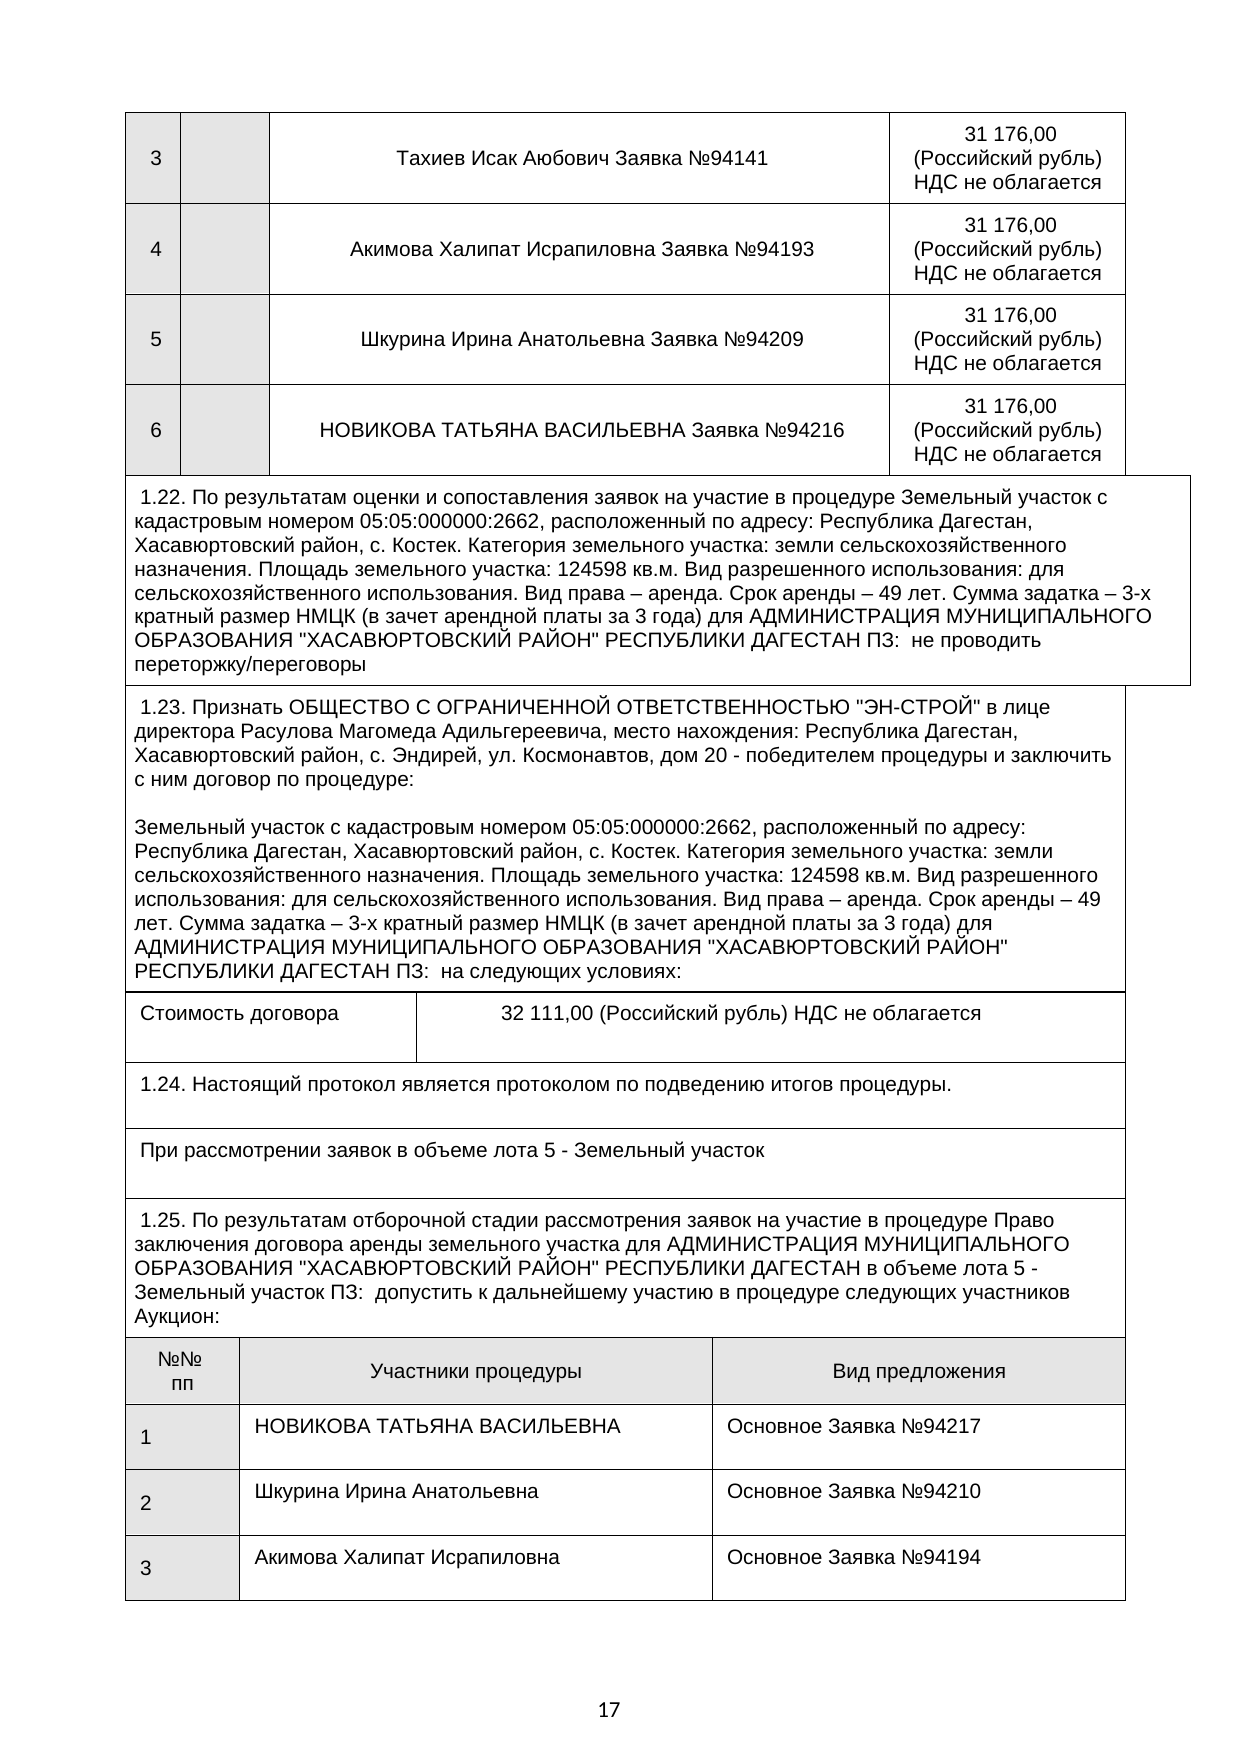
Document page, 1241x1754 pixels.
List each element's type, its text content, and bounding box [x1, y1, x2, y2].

table_cell 31 176,00 (Российский рубль) НДС не облагается [890, 295, 1125, 384]
table_cell 31 176,00 (Российский рубль) НДС не облагается [890, 385, 1125, 475]
table_cell 2 [126, 1470, 239, 1534]
table_cell Участники процедуры [240, 1338, 712, 1403]
table_cell №№ пп [126, 1338, 239, 1403]
table_cell Тахиев Исак Аюбович Заявка №94141 [270, 113, 889, 203]
table_cell 3 [126, 1536, 239, 1600]
table_cell Основное Заявка №94194 [713, 1536, 1125, 1600]
table_cell 32 111,00 (Российский рубль) НДС не облагается [417, 993, 1125, 1062]
table_cell 1.22. По результатам оценки и сопоставления заявок на участие в процедуре Земельный участок с кадастровым номером 05:05:000000:2662, расположенный по адресу: Республика Дагестан, Хасавюртовский район, с. Костек. Категория земельного участка: земли сельскохозяйственного назначения. Площадь земельного участка: 124598 кв.м. Вид разрешенного использования: для сельскохозяйственного использования. Вид права – аренда. Срок аренды – 49 лет. Сумма задатка – 3-х кратный размер НМЦК (в зачет арендной платы за 3 года) для АДМИНИСТРАЦИЯ МУНИЦИПАЛЬНОГО ОБРАЗОВАНИЯ "ХАСАВЮРТОВСКИЙ РАЙОН" РЕСПУБЛИКИ ДАГЕСТАН ПЗ: не проводить переторжку/переговоры [126, 476, 1190, 685]
table_cell Шкурина Ирина Анатольевна Заявка №94209 [270, 295, 889, 384]
table_cell [181, 295, 269, 384]
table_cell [890, 204, 1125, 293]
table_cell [890, 113, 1125, 203]
table_cell [181, 204, 269, 293]
table_cell НОВИКОВА ТАТЬЯНА ВАСИЛЬЕВНА [240, 1405, 712, 1469]
table_cell 6 [126, 385, 180, 475]
table_cell 5 [126, 295, 180, 384]
table_cell 1.24. Настоящий протокол является протоколом по подведению итогов процедуры. [126, 1063, 1125, 1128]
table_cell Основное Заявка №94210 [713, 1470, 1125, 1534]
table_cell Шкурина Ирина Анатольевна [240, 1470, 712, 1534]
table_cell 1 [126, 1405, 239, 1469]
table_cell Основное Заявка №94217 [713, 1405, 1125, 1469]
table_cell Акимова Халипат Исрапиловна Заявка №94193 [270, 204, 889, 293]
table_cell 3 [126, 113, 180, 203]
table_cell При рассмотрении заявок в объеме лота 5 - Земельный участок [126, 1129, 1125, 1198]
table_cell 1.23. Признать ОБЩЕСТВО С ОГРАНИЧЕННОЙ ОТВЕТСТВЕННОСТЬЮ "ЭН-СТРОЙ" в лице директора Расулова Магомеда Адильгереевича, место нахождения: Республика Дагестан, Хасавюртовский район, с. Эндирей, ул. Космонавтов, дом 20 - победителем процедуры и заключить с ним договор по процедуре: Земельный участок с кадастровым номером 05:05:000000:2662, расположенный по адресу: Республика Дагестан, Хасавюртовский район, с. Костек. Категория земельного участка: земли сельскохозяйственного назначения. Площадь земельного участка: 124598 кв.м. Вид разрешенного использования: для сельскохозяйственного использования. Вид права – аренда. Срок аренды – 49 лет. Сумма задатка – 3-х кратный размер НМЦК (в зачет арендной платы за 3 года) для АДМИНИСТРАЦИЯ МУНИЦИПАЛЬНОГО ОБРАЗОВАНИЯ "ХАСАВЮРТОВСКИЙ РАЙОН" РЕСПУБЛИКИ ДАГЕСТАН ПЗ: на следующих условиях: [126, 686, 1125, 991]
table_cell Стоимость договора [126, 993, 416, 1062]
table_cell [181, 113, 269, 203]
table_cell НОВИКОВА ТАТЬЯНА ВАСИЛЬЕВНА Заявка №94216 [270, 385, 889, 475]
table_cell Акимова Халипат Исрапиловна [240, 1536, 712, 1600]
table_cell 1.25. По результатам отборочной стадии рассмотрения заявок на участие в процедуре Право заключения договора аренды земельного участка для АДМИНИСТРАЦИЯ МУНИЦИПАЛЬНОГО ОБРАЗОВАНИЯ "ХАСАВЮРТОВСКИЙ РАЙОН" РЕСПУБЛИКИ ДАГЕСТАН в объеме лота 5 - Земельный участок ПЗ: допустить к дальнейшему участию в процедуре следующих участников Аукцион: [126, 1199, 1125, 1337]
table_cell [181, 385, 269, 475]
table_cell 4 [126, 204, 180, 293]
table_cell Вид предложения [713, 1338, 1125, 1403]
